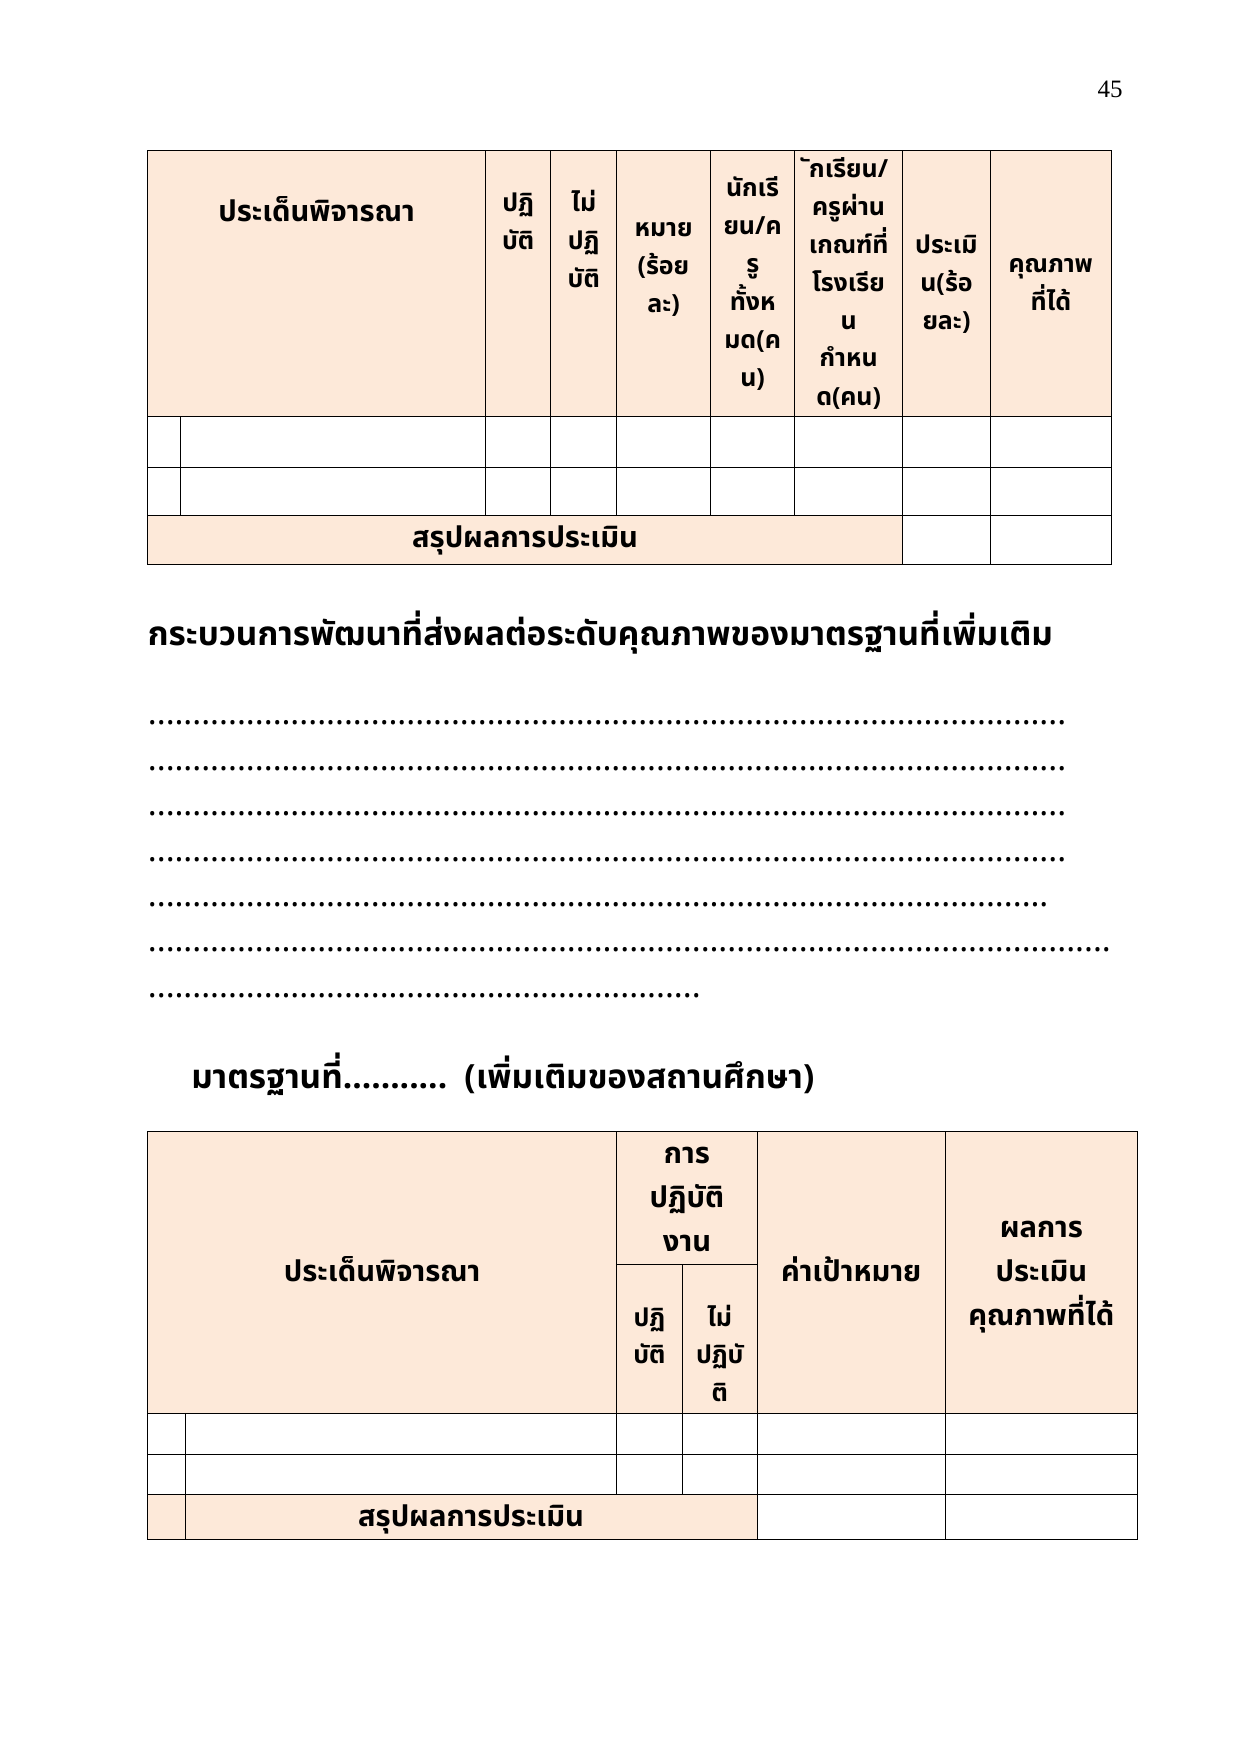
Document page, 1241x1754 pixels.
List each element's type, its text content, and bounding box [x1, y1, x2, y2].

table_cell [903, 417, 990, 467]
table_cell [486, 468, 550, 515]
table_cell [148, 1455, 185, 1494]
text .......................................................................................................................................................................... [148, 916, 1122, 1007]
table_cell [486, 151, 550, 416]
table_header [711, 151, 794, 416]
text ................................................................................................................................................................................................................................................................................................................................................................................................................................................................................................................................. [148, 689, 1073, 916]
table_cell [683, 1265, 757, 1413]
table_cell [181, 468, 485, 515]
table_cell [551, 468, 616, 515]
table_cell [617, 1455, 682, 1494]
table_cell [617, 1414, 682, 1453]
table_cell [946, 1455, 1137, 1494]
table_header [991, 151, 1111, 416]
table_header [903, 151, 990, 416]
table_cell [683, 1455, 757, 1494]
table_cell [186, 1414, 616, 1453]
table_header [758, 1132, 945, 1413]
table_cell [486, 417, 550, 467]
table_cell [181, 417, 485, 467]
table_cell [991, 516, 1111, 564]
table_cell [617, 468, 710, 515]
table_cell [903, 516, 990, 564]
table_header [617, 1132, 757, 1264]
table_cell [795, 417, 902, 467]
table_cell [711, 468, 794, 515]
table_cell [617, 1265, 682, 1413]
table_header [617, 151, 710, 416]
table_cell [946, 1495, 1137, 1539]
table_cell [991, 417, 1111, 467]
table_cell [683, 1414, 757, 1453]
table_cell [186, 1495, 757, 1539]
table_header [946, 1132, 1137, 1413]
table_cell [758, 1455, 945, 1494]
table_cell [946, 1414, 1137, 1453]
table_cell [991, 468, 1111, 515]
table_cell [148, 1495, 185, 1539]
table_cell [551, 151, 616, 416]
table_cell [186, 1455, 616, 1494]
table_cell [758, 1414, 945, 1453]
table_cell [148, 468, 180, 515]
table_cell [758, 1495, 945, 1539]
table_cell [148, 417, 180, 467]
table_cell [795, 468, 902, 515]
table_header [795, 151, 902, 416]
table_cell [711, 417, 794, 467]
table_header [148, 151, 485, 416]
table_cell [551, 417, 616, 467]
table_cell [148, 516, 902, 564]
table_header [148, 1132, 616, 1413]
text กระบวนการพัฒนาที่ส่งผลต่อระดับคุณภาพของมาตรฐานที่เพิ่มเติม [148, 610, 1122, 661]
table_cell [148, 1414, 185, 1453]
text มาตรฐานที่........... (เพิ่มเติมของสถานศึกษา) [148, 1052, 1122, 1103]
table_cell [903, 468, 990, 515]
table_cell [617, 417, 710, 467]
